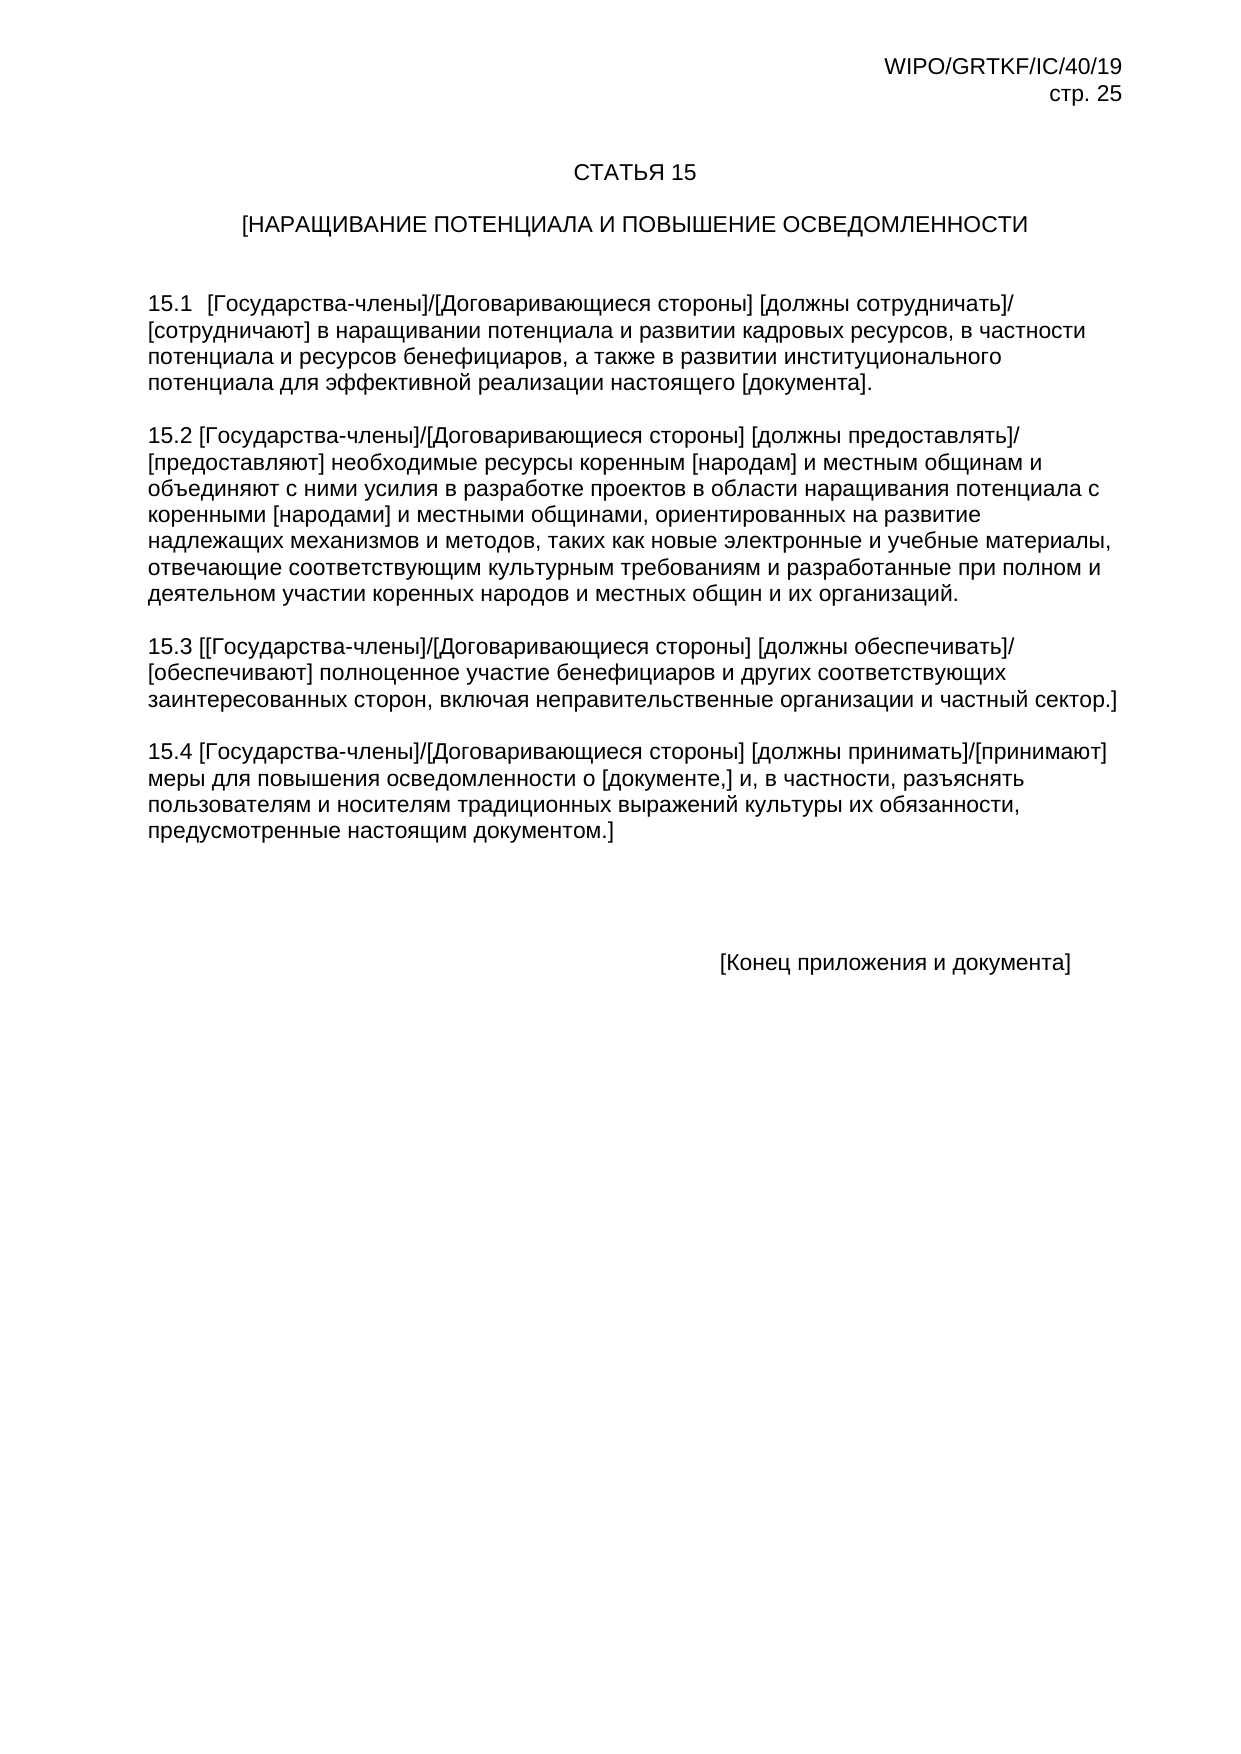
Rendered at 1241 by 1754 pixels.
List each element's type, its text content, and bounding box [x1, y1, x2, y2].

text [Конец приложения и документа] [719, 949, 1122, 976]
text СТАТЬЯ 15 [148, 158, 1122, 185]
text 15.2 [Государства-члены]/[Договаривающиеся стороны] [должны предоставлять]/ [предоставляют] необходимые ресурсы коренным [народам] и местным общинам и объединяют с ними усилия в разработке проектов в области наращивания потенциала с коренными [народами] и местными общинами, ориентированных на развитие надлежащих механизмов и методов, таких как новые электронные и учебные материалы, отвечающие соответствующим культурным требованиям и разработанные при полном и деятельном участии коренных народов и местных общин и их организаций. [148, 422, 1122, 607]
text [НАРАЩИВАНИЕ ПОТЕНЦИАЛА И ПОВЫШЕНИЕ ОСВЕДОМЛЕННОСТИ [148, 211, 1122, 238]
text 15.3 [[Государства-члены]/[Договаривающиеся стороны] [должны обеспечивать]/ [обеспечивают] полноценное участие бенефициаров и других соответствующих заинтересованных сторон, включая неправительственные организации и частный сектор.] [148, 633, 1122, 712]
text 15.4 [Государства-члены]/[Договаривающиеся стороны] [должны принимать]/[принимают] меры для повышения осведомленности о [документе,] и, в частности, разъяснять пользователям и носителям традиционных выражений культуры их обязанности, предусмотренные настоящим документом.] [148, 738, 1122, 844]
text 15.1 [Государства-члены]/[Договаривающиеся стороны] [должны сотрудничать]/ [сотрудничают] в наращивании потенциала и развитии кадровых ресурсов, в частности потенциала и ресурсов бенефициаров, а также в развитии институционального потенциала для эффективной реализации настоящего [документа]. [148, 290, 1122, 396]
